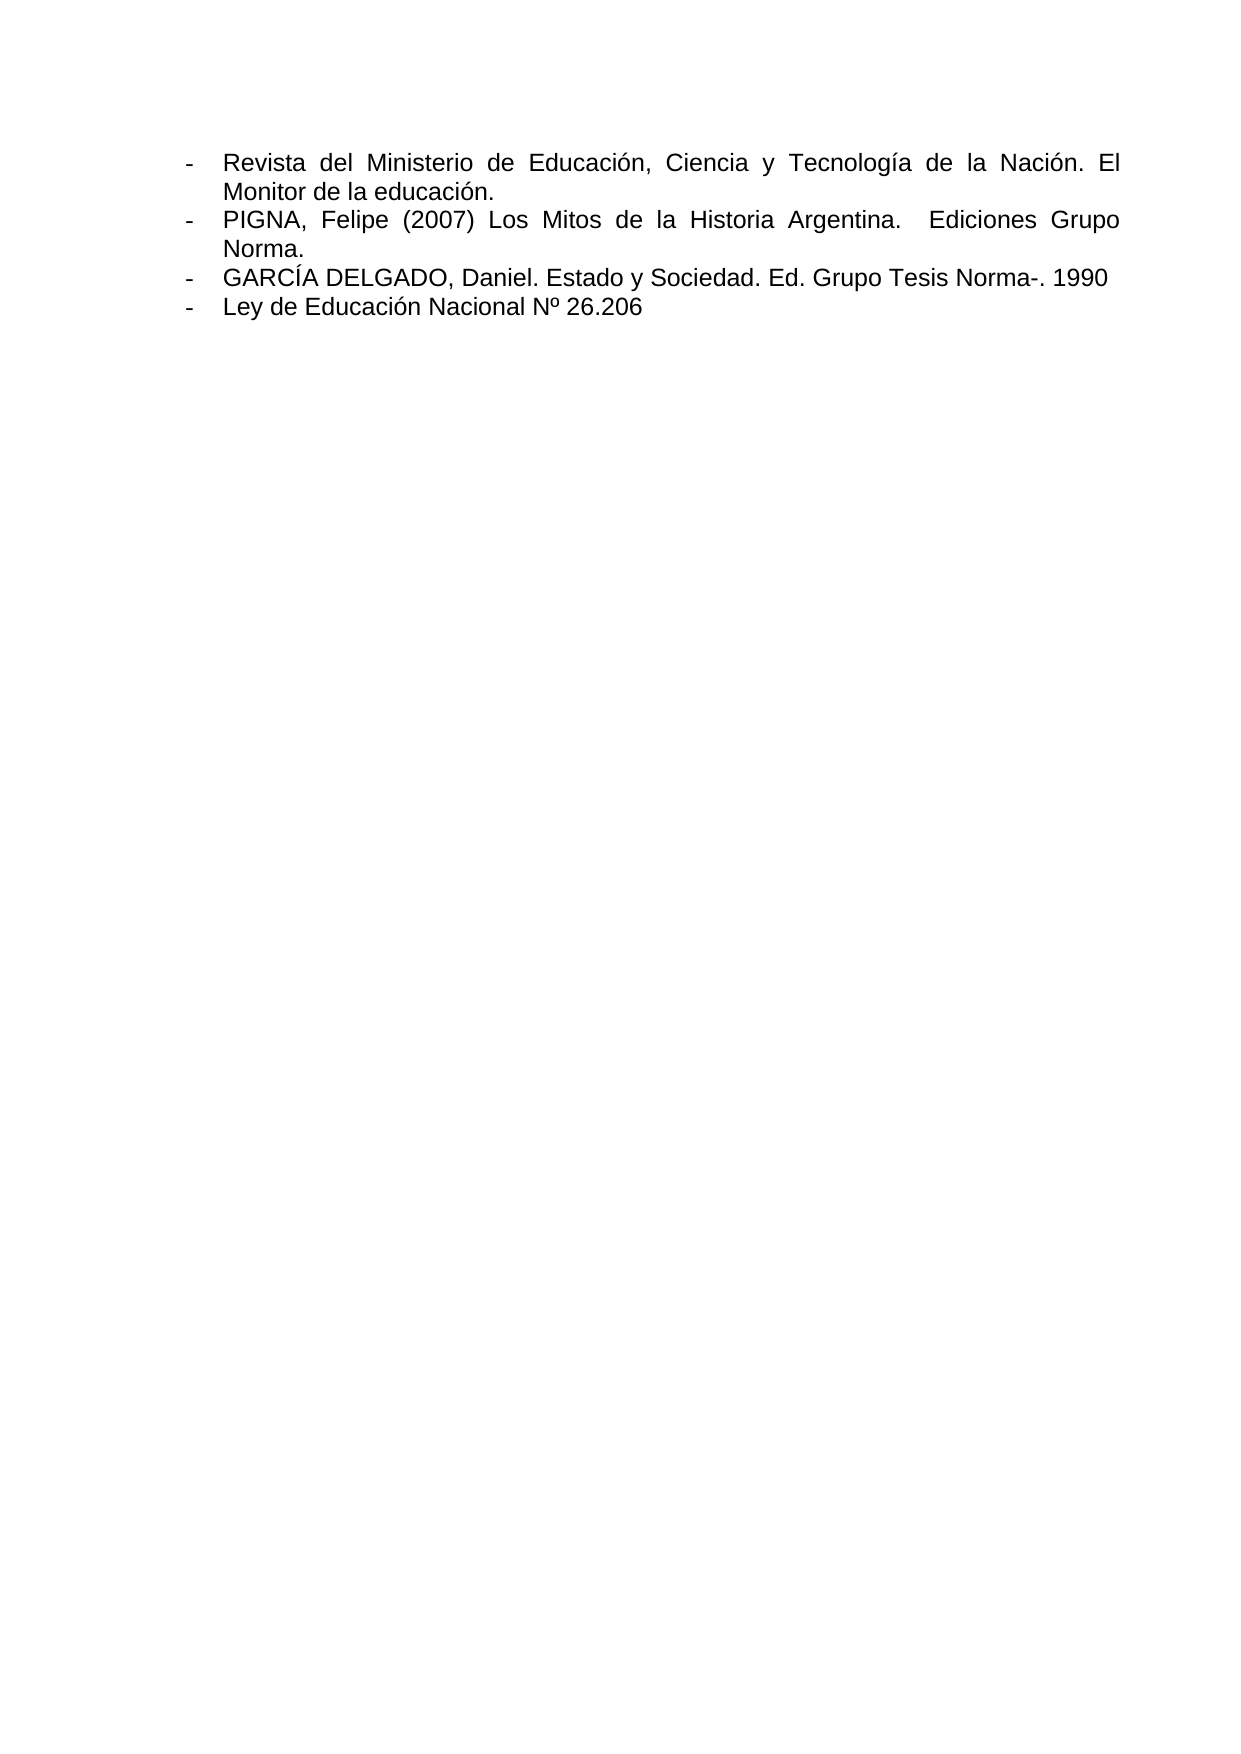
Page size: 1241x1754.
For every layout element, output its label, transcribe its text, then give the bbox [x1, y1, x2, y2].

list GARCÍA DELGADO, Daniel. Estado y Sociedad. Ed. Grupo Tesis Norma-. 1990 [185, 263, 1122, 292]
list Revista del Ministerio de Educación, Ciencia y Tecnología de la Nación. El Monitor de la educación. [185, 148, 1122, 205]
list Ley de Educación Nacional Nº 26.206 [185, 292, 1122, 321]
list PIGNA, Felipe (2007) Los Mitos de la Historia Argentina. Ediciones Grupo Norma. [185, 205, 1122, 263]
